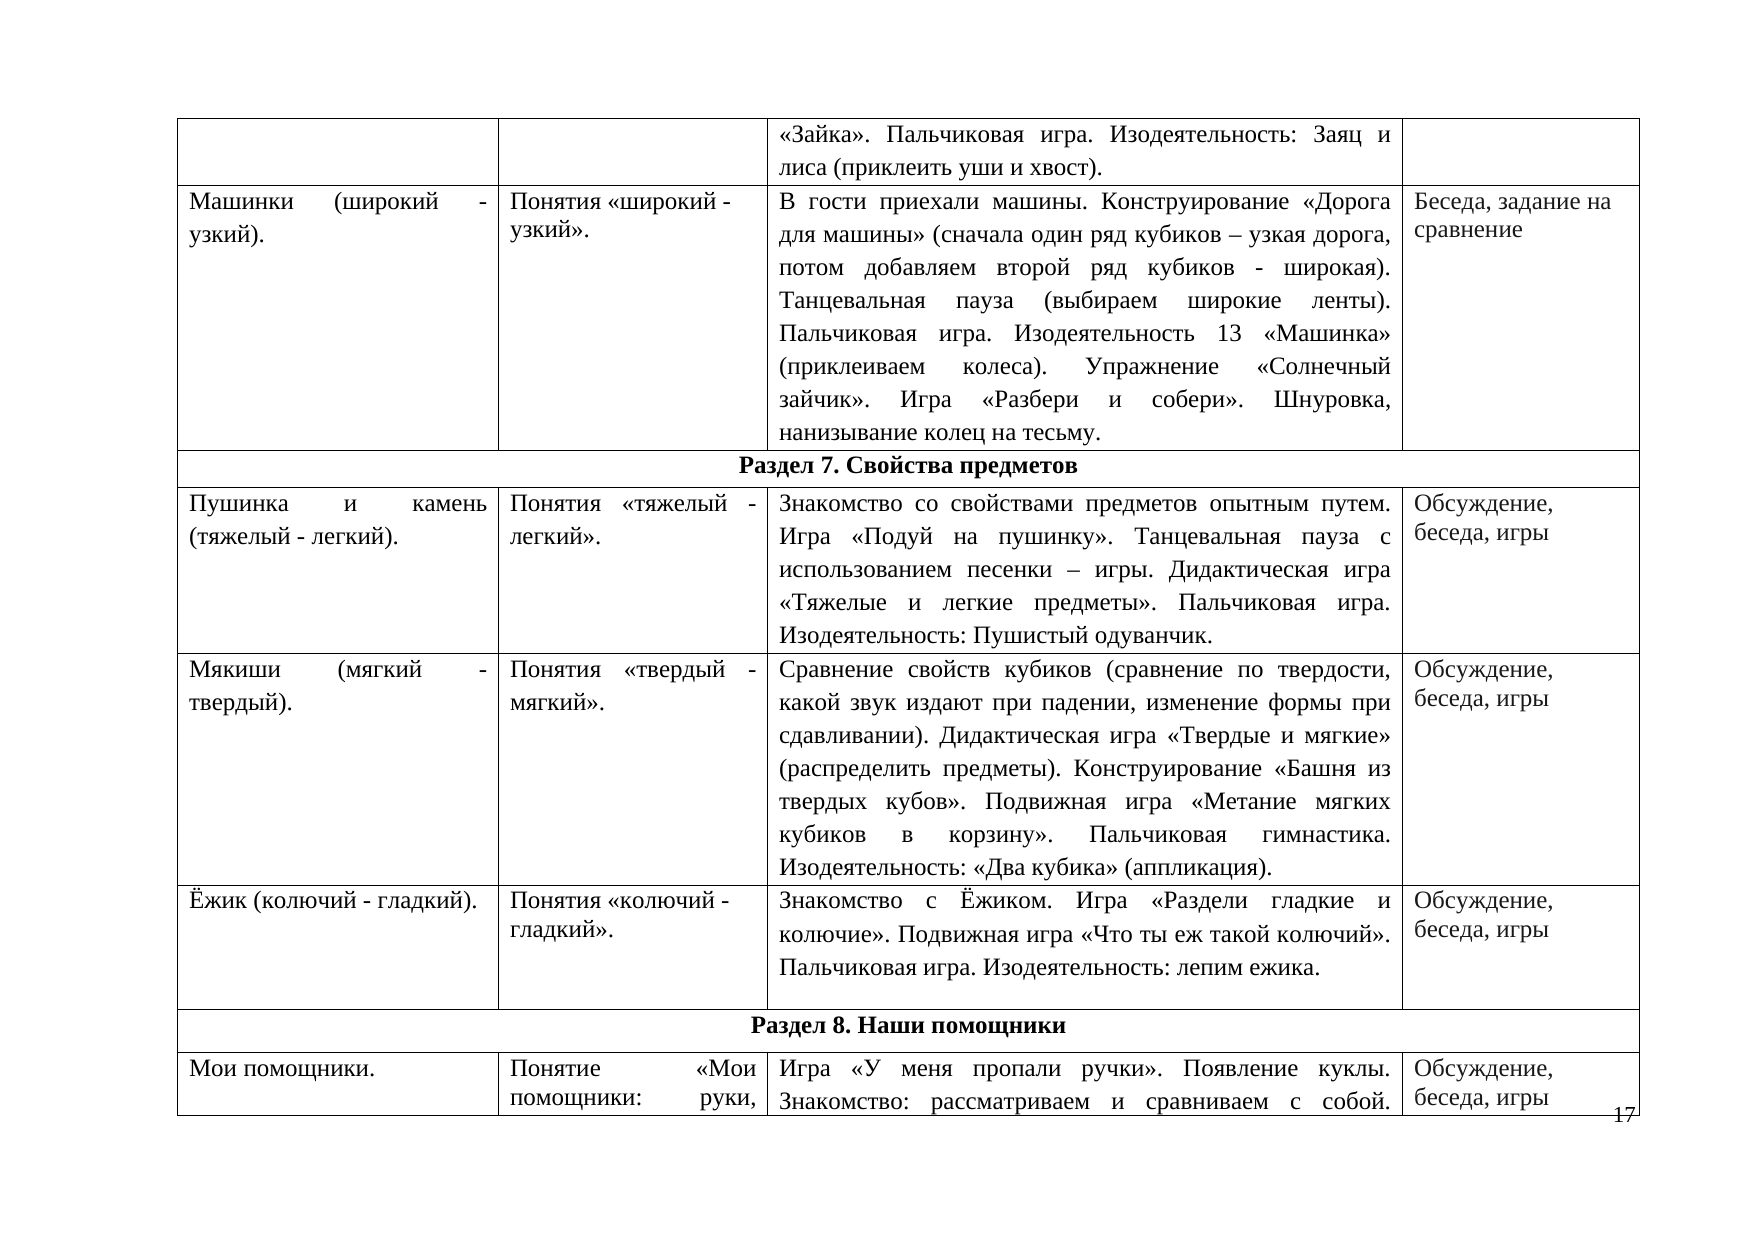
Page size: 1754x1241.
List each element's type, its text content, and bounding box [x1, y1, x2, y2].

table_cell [768, 119, 1402, 185]
table_cell Мякиши (мягкий - твердый). [178, 654, 498, 884]
table_cell Знакомство с Ёжиком. Игра «Раздели гладкие и колючие». Подвижная игра «Что ты еж такой колючий». Пальчиковая игра. Изодеятельность: лепим ежика. [768, 886, 1402, 1009]
table_cell Раздел 8. Наши помощники [178, 1010, 1639, 1052]
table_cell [499, 1053, 767, 1114]
table_cell Понятия «тяжелый - легкий». [499, 488, 767, 653]
table_cell Обсуждение, беседа, игры [1403, 654, 1639, 884]
table_cell Сравнение свойств кубиков (сравнение по твердости, какой звук издают при падении, изменение формы при сдавливании). Дидактическая игра «Твердые и мягкие» (распределить предметы). Конструирование «Башня из твердых кубов». Подвижная игра «Метание мягких кубиков в корзину». Пальчиковая гимнастика. Изодеятельность: «Два кубика» (аппликация). [768, 654, 1402, 884]
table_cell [1403, 119, 1639, 185]
table_cell Обсуждение, беседа, игры [1403, 488, 1639, 653]
table_cell Мои помощники. [178, 1053, 498, 1114]
table_cell Понятия «колючий - гладкий». [499, 886, 767, 1009]
table_cell Машинки (широкий - узкий). [178, 186, 498, 449]
table_cell Обсуждение, беседа, игры [1403, 886, 1639, 1009]
table_cell Понятия «широкий - узкий». [499, 186, 767, 449]
table_cell Знакомство со свойствами предметов опытным путем. Игра «Подуй на пушинку». Танцевальная пауза с использованием песенки – игры. Дидактическая игра «Тяжелые и легкие предметы». Пальчиковая игра. Изодеятельность: Пушистый одуванчик. [768, 488, 1402, 653]
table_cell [768, 1053, 1402, 1114]
table_cell В гости приехали машины. Конструирование «Дорога для машины» (сначала один ряд кубиков – узкая дорога, потом добавляем второй ряд кубиков - широкая). Танцевальная пауза (выбираем широкие ленты). Пальчиковая игра. Изодеятельность 13 «Машинка» (приклеиваем колеса). Упражнение «Солнечный зайчик». Игра «Разбери и собери». Шнуровка, нанизывание колец на тесьму. [768, 186, 1402, 449]
table_cell Раздел 7. Свойства предметов [178, 451, 1639, 487]
table_cell Пушинка и камень (тяжелый - легкий). [178, 488, 498, 653]
table_cell Ёжик (колючий - гладкий). [178, 886, 498, 1009]
table_cell Понятия «твердый - мягкий». [499, 654, 767, 884]
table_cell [499, 119, 767, 185]
table_cell Беседа, задание на сравнение [1403, 186, 1639, 449]
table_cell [1403, 1053, 1639, 1114]
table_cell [178, 119, 498, 185]
